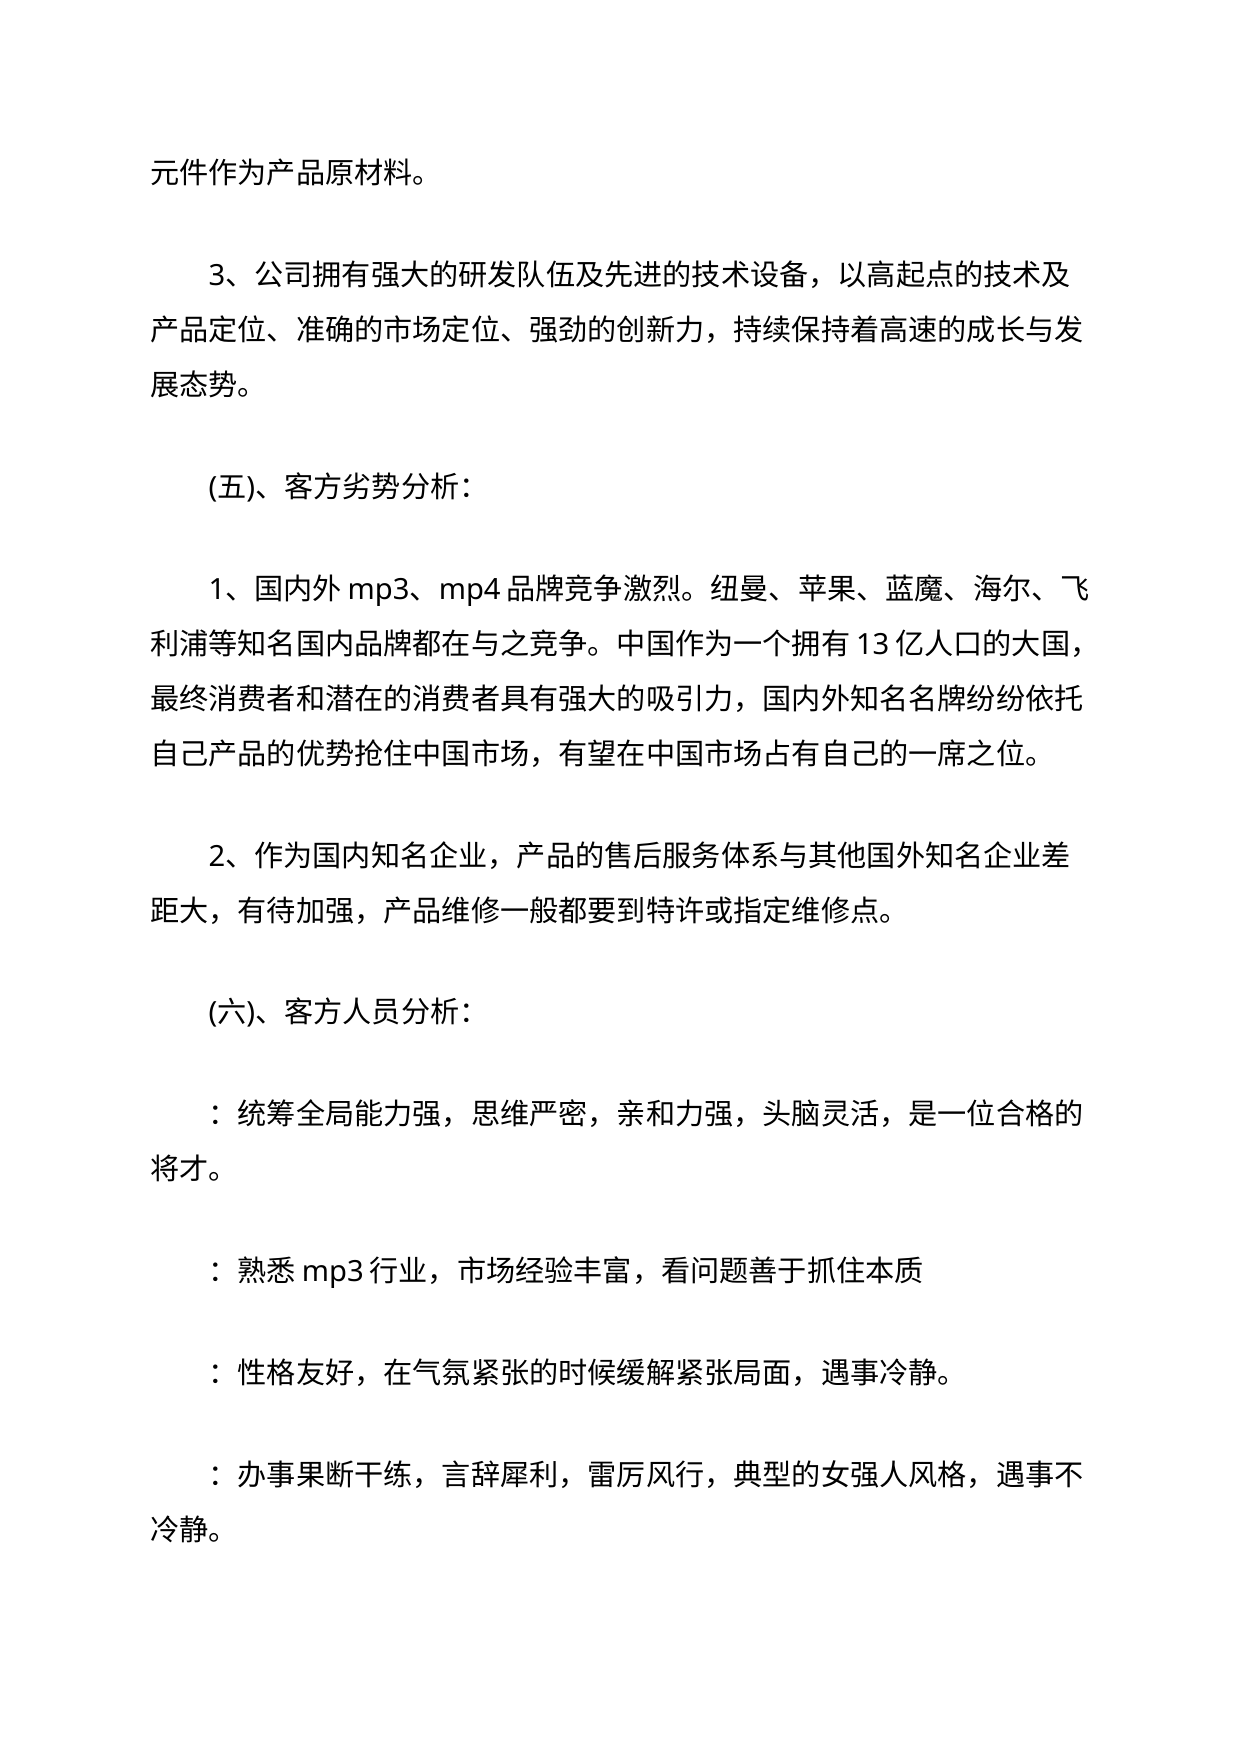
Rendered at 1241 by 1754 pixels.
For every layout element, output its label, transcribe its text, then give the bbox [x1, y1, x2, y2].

text ：办事果断干练，言辞犀利，雷厉风行，典型的女强人风格，遇事不冷静。 [150, 1451, 1090, 1548]
text (六)、客方人员分析： [150, 989, 1090, 1031]
text ：统筹全局能力强，思维严密，亲和力强，头脑灵活，是一位合格的将才。 [150, 1091, 1090, 1188]
text 1、国内外mp3、mp4品牌竞争激烈。纽曼、苹果、蓝魔、海尔、飞利浦等知名国内品牌都在与之竞争。中国作为一个拥有13亿人口的大国，最终消费者和潜在的消费者具有强大的吸引力，国内外知名名牌纷纷依托自己产品的优势抢住中国市场，有望在中国市场占有自己的一席之位。 [150, 565, 1090, 773]
text ：熟悉mp3行业，市场经验丰富，看问题善于抓住本质 [150, 1247, 1090, 1290]
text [150, 150, 1090, 192]
text 3、公司拥有强大的研发队伍及先进的技术设备，以高起点的技术及产品定位、准确的市场定位、强劲的创新力，持续保持着高速的成长与发展态势。 [150, 252, 1090, 404]
text (五)、客方劣势分析： [150, 463, 1090, 506]
text ：性格友好，在气氛紧张的时候缓解紧张局面，遇事冷静。 [150, 1349, 1090, 1392]
text 2、作为国内知名企业，产品的售后服务体系与其他国外知名企业差距大，有待加强，产品维修一般都要到特许或指定维修点。 [150, 832, 1090, 929]
